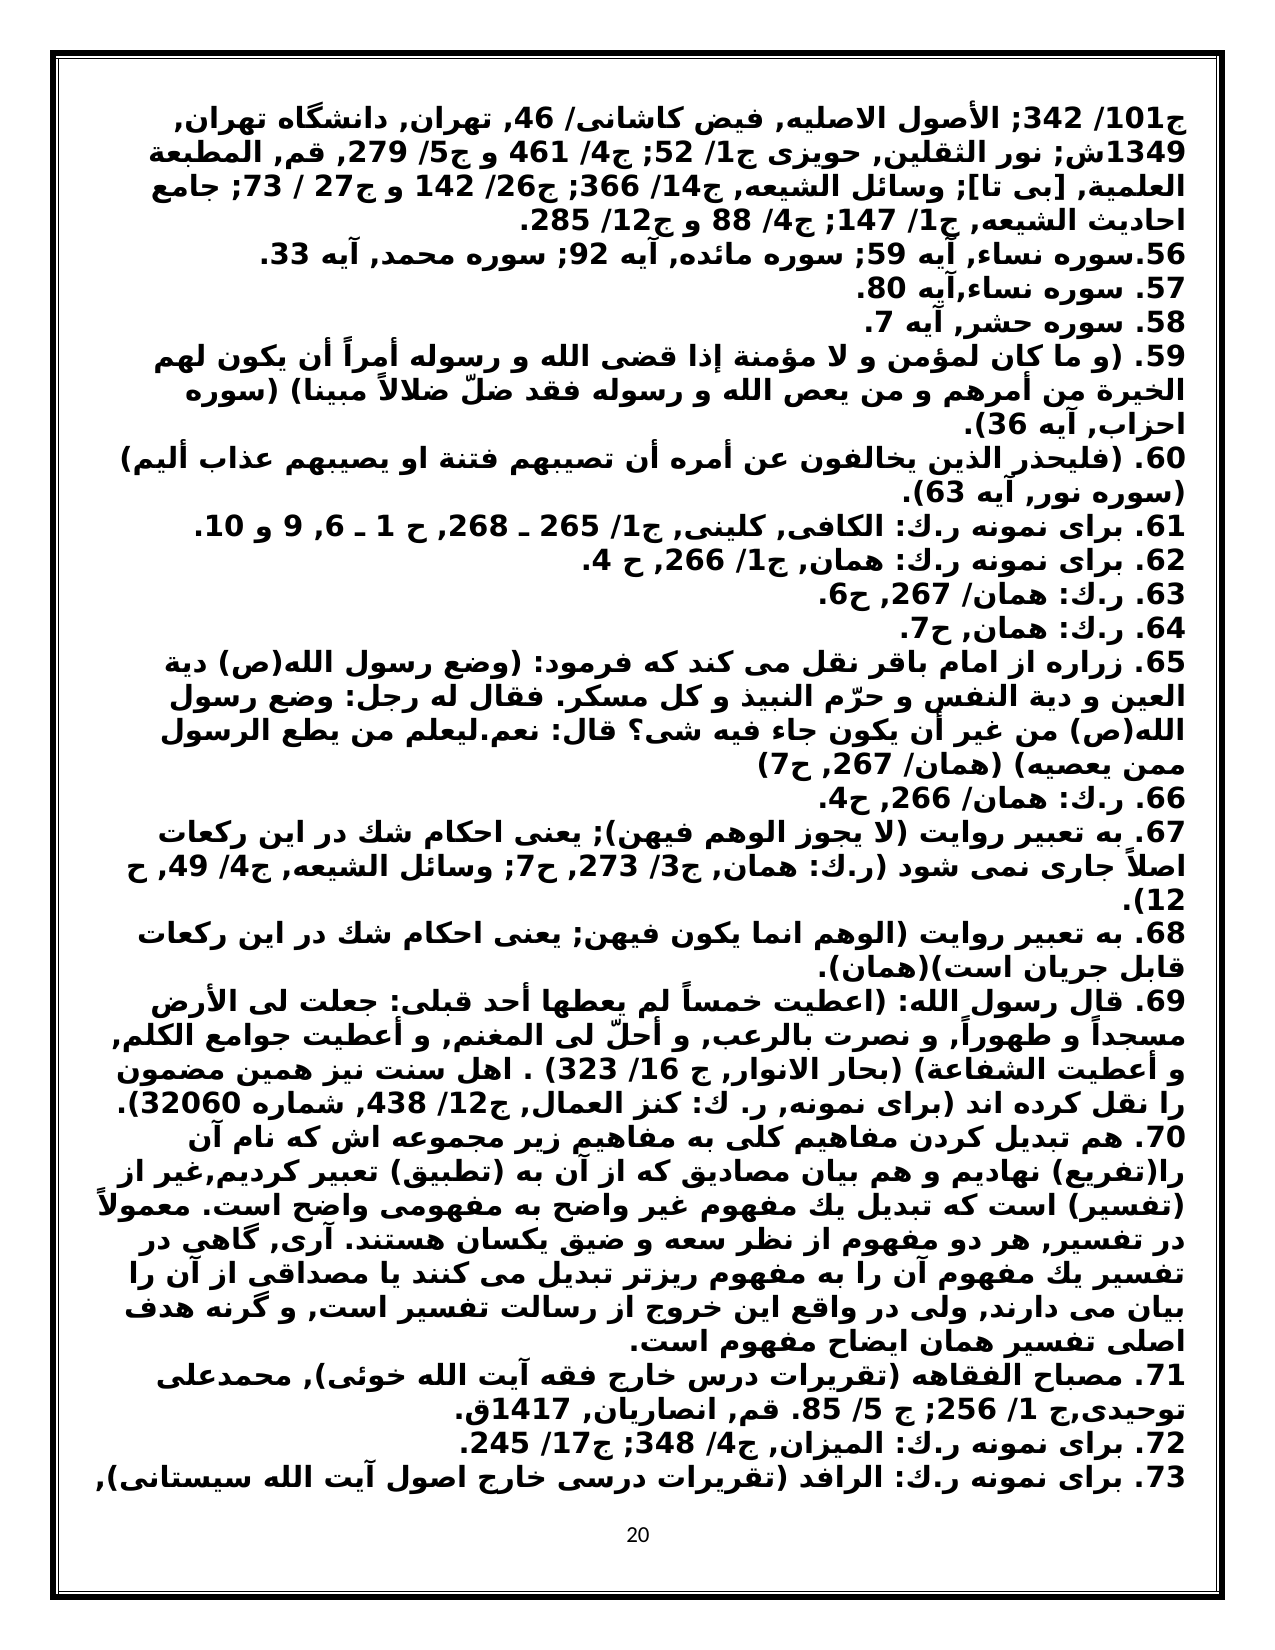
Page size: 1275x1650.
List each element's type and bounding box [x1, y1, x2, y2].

text [89, 102, 1186, 1494]
